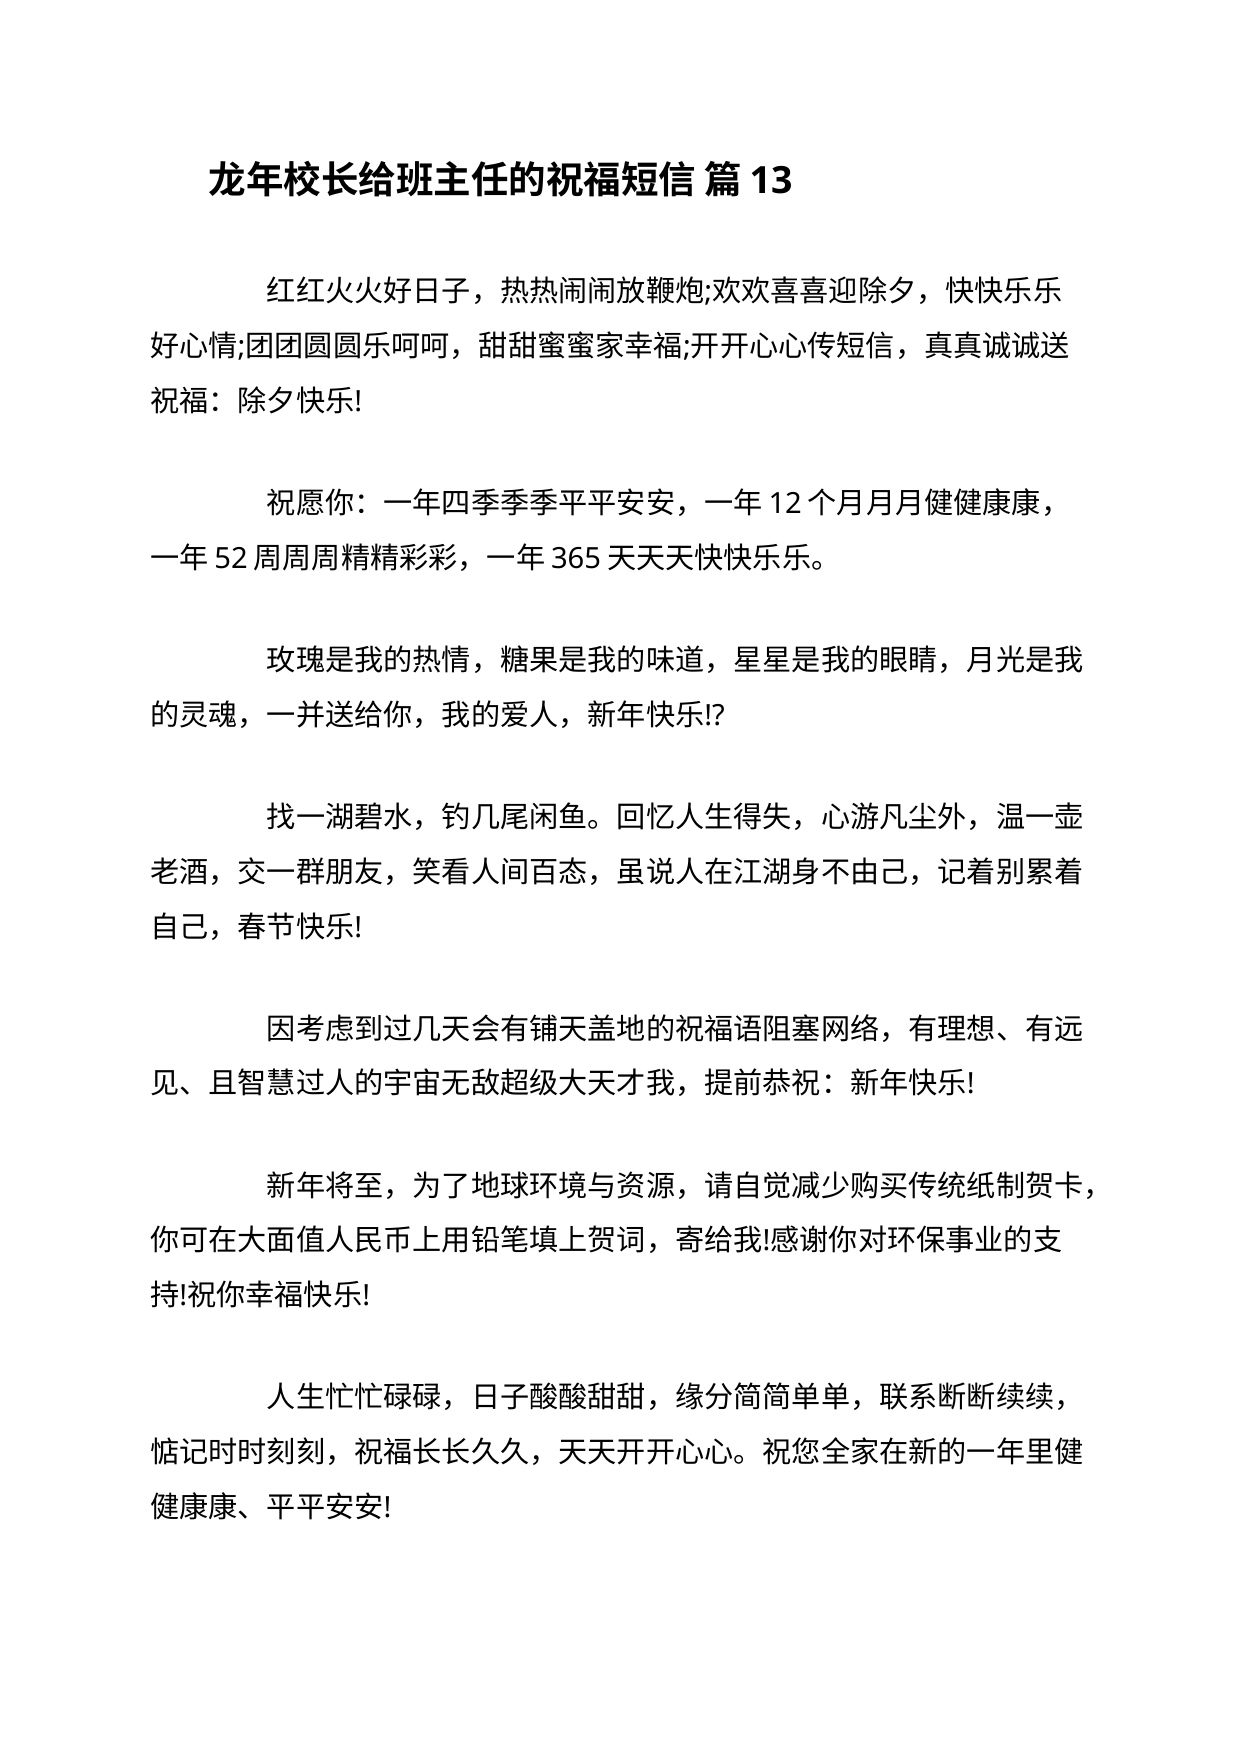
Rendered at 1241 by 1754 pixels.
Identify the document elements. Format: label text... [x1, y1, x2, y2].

text 红红火火好日子，热热闹闹放鞭炮;欢欢喜喜迎除夕，快快乐乐好心情;团团圆圆乐呵呵，甜甜蜜蜜家幸福;开开心心传短信，真真诚诚送祝福：除夕快乐! [150, 268, 1090, 420]
text 祝愿你：一年四季季季平平安安，一年12个月月月健健康康，一年52周周周精精彩彩，一年365天天天快快乐乐。 [150, 479, 1090, 577]
text 因考虑到过几天会有铺天盖地的祝福语阻塞网络，有理想、有远见、且智慧过人的宇宙无敌超级大天才我，提前恭祝：新年快乐! [150, 1005, 1090, 1102]
text 龙年校长给班主任的祝福短信 篇13 [150, 150, 1090, 204]
text 新年将至，为了地球环境与资源，请自觉减少购买传统纸制贺卡，你可在大面值人民币上用铅笔填上贺词，寄给我!感谢你对环保事业的支持!祝你幸福快乐! [150, 1162, 1090, 1314]
text 找一湖碧水，钓几尾闲鱼。回忆人生得失，心游凡尘外，温一壶老酒，交一群朋友，笑看人间百态，虽说人在江湖身不由己，记着别累着自己，春节快乐! [150, 793, 1090, 946]
text 玫瑰是我的热情，糖果是我的味道，星星是我的眼睛，月光是我的灵魂，一并送给你，我的爱人，新年快乐!? [150, 637, 1090, 734]
text 人生忙忙碌碌，日子酸酸甜甜，缘分简简单单，联系断断续续，惦记时时刻刻，祝福长长久久，天天开开心心。祝您全家在新的一年里健健康康、平平安安! [150, 1374, 1090, 1526]
